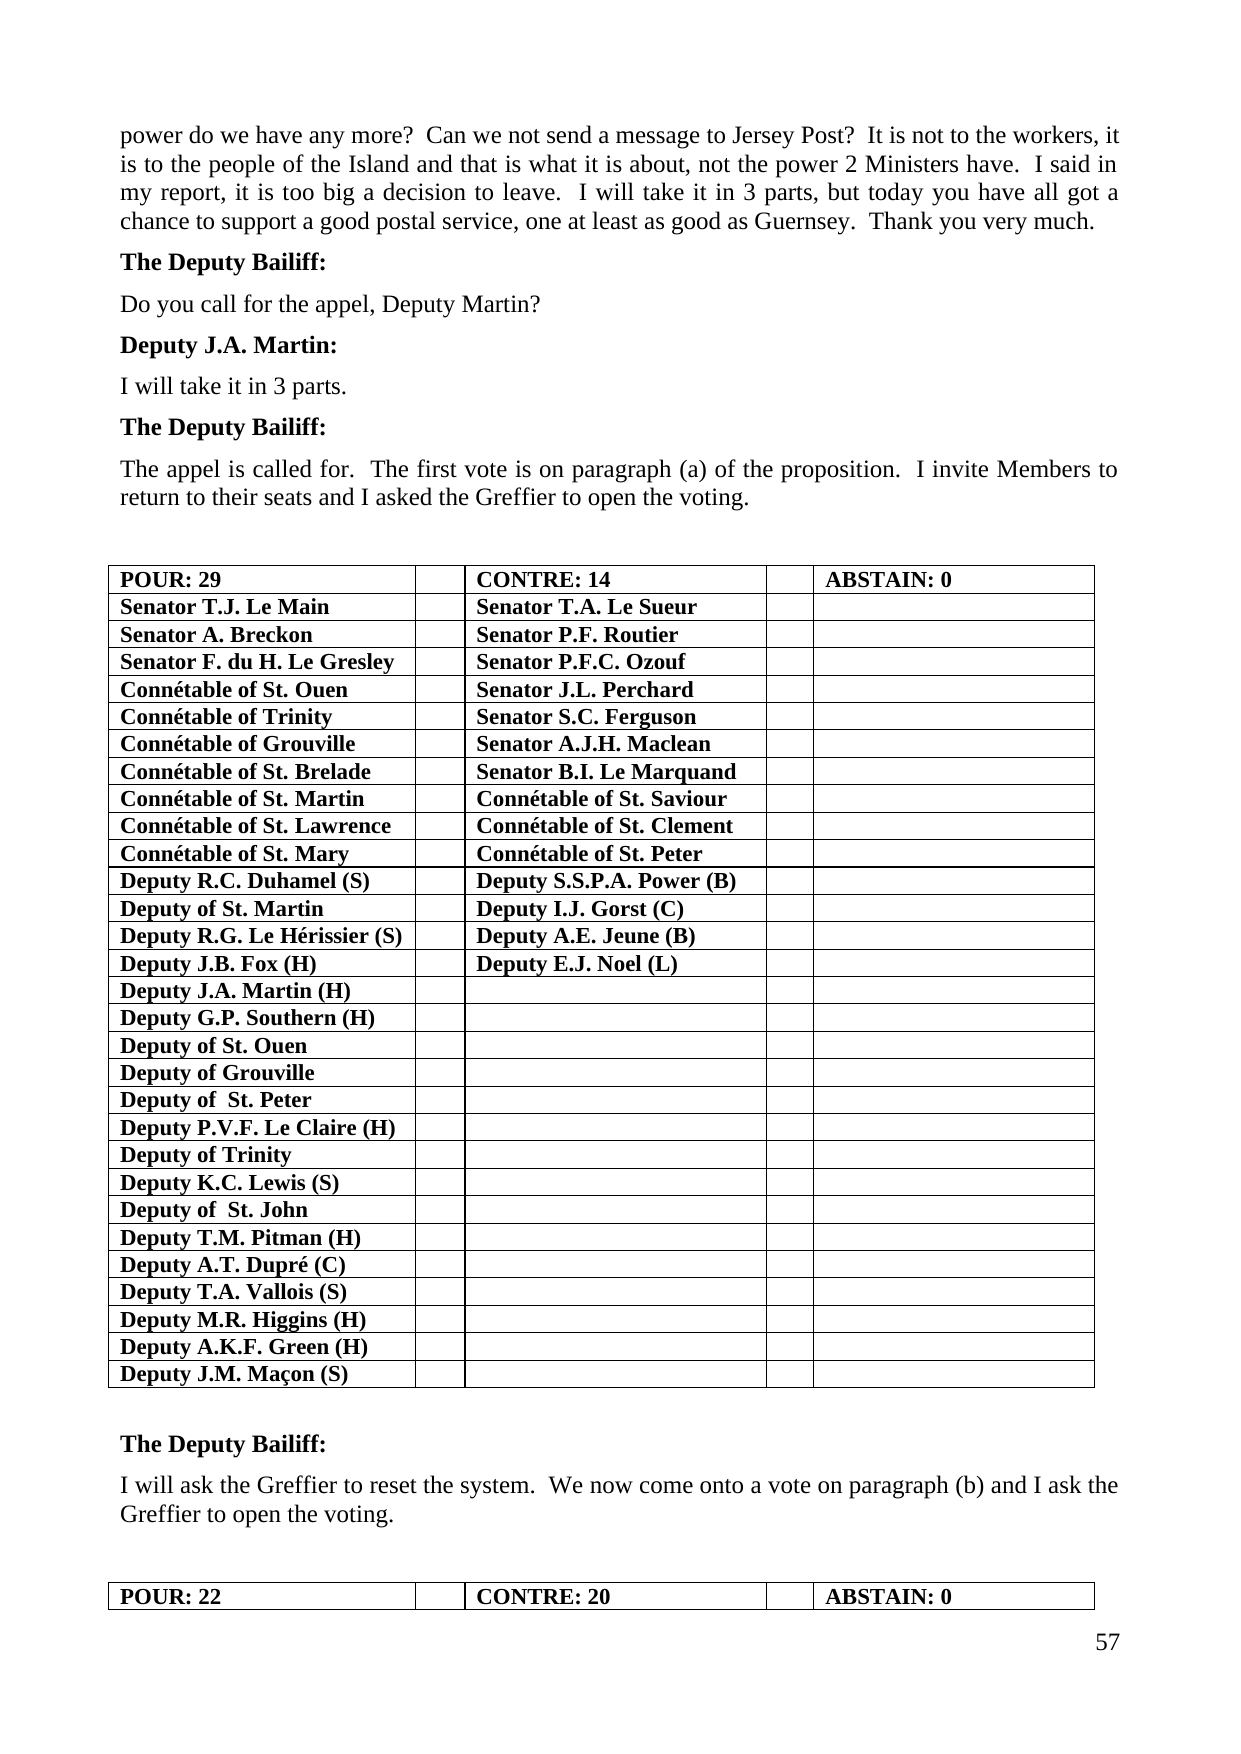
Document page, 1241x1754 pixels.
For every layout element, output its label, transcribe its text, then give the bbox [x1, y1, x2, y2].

table_cell [416, 977, 464, 1003]
table_cell Connétable of St. Martin [109, 785, 415, 812]
table_cell [814, 1004, 1094, 1031]
table_cell [416, 758, 464, 784]
table_cell Deputy of St. Martin [109, 895, 415, 921]
text I will take it in 3 parts. [120, 371, 1120, 400]
table_cell [814, 1059, 1094, 1086]
table_cell Deputy J.B. Fox (H) [109, 950, 415, 976]
table_cell [416, 1278, 464, 1305]
table_cell [814, 1141, 1094, 1168]
table_cell Connétable of St. Peter [466, 840, 766, 866]
table_cell [814, 676, 1094, 702]
table_cell [814, 1224, 1094, 1250]
table_cell [814, 922, 1094, 948]
table_cell Deputy G.P. Southern (H) [109, 1004, 415, 1031]
table_cell [767, 1141, 813, 1168]
table_cell [466, 1169, 766, 1195]
table_cell Senator J.L. Perchard [466, 676, 766, 702]
table_cell Deputy P.V.F. Le Claire (H) [109, 1114, 415, 1140]
table_cell Deputy I.J. Gorst (C) [466, 895, 766, 921]
table_cell Connétable of Trinity [109, 703, 415, 729]
table_cell Senator T.A. Le Sueur [466, 594, 766, 620]
table_cell [416, 950, 464, 976]
table_cell [416, 1169, 464, 1195]
table_cell Deputy A.T. Dupré (C) [109, 1251, 415, 1277]
table_cell [767, 813, 813, 839]
table_header CONTRE: 14 [466, 566, 766, 592]
table_cell [416, 1333, 464, 1359]
table_cell [466, 1032, 766, 1058]
table_cell [466, 1224, 766, 1250]
table_cell Connétable of St. Lawrence [109, 813, 415, 839]
table_cell [416, 840, 464, 866]
table_cell Connétable of St. Brelade [109, 758, 415, 784]
table_cell [767, 1333, 813, 1359]
table_cell Deputy R.G. Le Hérissier (S) [109, 922, 415, 948]
table_cell [416, 621, 464, 647]
text Deputy J.A. Martin: [120, 330, 1120, 359]
table_cell [814, 785, 1094, 812]
table_cell [416, 1196, 464, 1222]
table_cell [814, 1169, 1094, 1195]
table_header POUR: 29 [109, 566, 415, 592]
table_cell [814, 1306, 1094, 1332]
table_cell Deputy R.C. Duhamel (S) [109, 868, 415, 894]
table_cell [814, 895, 1094, 921]
table_cell [416, 895, 464, 921]
table_cell [416, 1141, 464, 1168]
table_cell [767, 758, 813, 784]
table_cell [416, 868, 464, 894]
table_cell [416, 1114, 464, 1140]
table_cell [814, 1196, 1094, 1222]
table_cell [416, 703, 464, 729]
table_cell Deputy of St. Ouen [109, 1032, 415, 1058]
table_cell [814, 648, 1094, 674]
table_cell [767, 1196, 813, 1222]
table_cell [814, 950, 1094, 976]
table_cell [767, 1004, 813, 1031]
table_cell [416, 1306, 464, 1332]
table_cell [814, 1251, 1094, 1277]
table_cell [767, 730, 813, 757]
table_cell Deputy of Trinity [109, 1141, 415, 1168]
table_cell [767, 594, 813, 620]
table_cell [466, 1278, 766, 1305]
table_cell [767, 1251, 813, 1277]
table_header ABSTAIN: 0 [814, 1583, 1094, 1609]
table_cell [466, 1251, 766, 1277]
text The Deputy Bailiff: [120, 412, 1120, 441]
table_cell [814, 868, 1094, 894]
table_cell Senator A.J.H. Maclean [466, 730, 766, 757]
table_cell [814, 758, 1094, 784]
table_cell [814, 594, 1094, 620]
table_cell Connétable of Grouville [109, 730, 415, 757]
table_cell Deputy A.K.F. Green (H) [109, 1333, 415, 1359]
table_cell [416, 922, 464, 948]
table_cell Deputy K.C. Lewis (S) [109, 1169, 415, 1195]
table_cell [814, 813, 1094, 839]
table_cell [767, 922, 813, 948]
table_cell [466, 1141, 766, 1168]
table_cell [466, 1059, 766, 1086]
table_cell [767, 895, 813, 921]
table_cell [814, 703, 1094, 729]
table_cell [416, 594, 464, 620]
table_cell Senator S.C. Ferguson [466, 703, 766, 729]
table_cell [466, 1361, 766, 1387]
table_cell [466, 1306, 766, 1332]
table_cell [814, 621, 1094, 647]
table_cell Deputy E.J. Noel (L) [466, 950, 766, 976]
table_cell Senator A. Breckon [109, 621, 415, 647]
table_cell [767, 621, 813, 647]
table_cell [814, 840, 1094, 866]
table_header [767, 1583, 813, 1609]
table_cell [814, 1114, 1094, 1140]
table_cell Deputy of St. John [109, 1196, 415, 1222]
table_cell [767, 1169, 813, 1195]
table_cell [767, 977, 813, 1003]
table_cell [767, 1306, 813, 1332]
table_cell Senator T.J. Le Main [109, 594, 415, 620]
table_cell Connétable of St. Clement [466, 813, 766, 839]
table_header ABSTAIN: 0 [814, 566, 1094, 592]
table_header [416, 1583, 464, 1609]
table_cell Deputy T.A. Vallois (S) [109, 1278, 415, 1305]
table_cell [814, 1333, 1094, 1359]
table_cell [767, 703, 813, 729]
table_cell [416, 1059, 464, 1086]
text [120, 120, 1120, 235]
table_cell Deputy of St. Peter [109, 1087, 415, 1113]
table_cell [416, 1361, 464, 1387]
table_cell [767, 1032, 813, 1058]
table_cell Connétable of St. Saviour [466, 785, 766, 812]
table_cell [416, 730, 464, 757]
table_cell [767, 1361, 813, 1387]
text Do you call for the appel, Deputy Martin? [120, 289, 1120, 317]
table_cell Deputy A.E. Jeune (B) [466, 922, 766, 948]
table_cell [814, 1087, 1094, 1113]
table_cell Connétable of St. Ouen [109, 676, 415, 702]
table_cell Senator P.F.C. Ozouf [466, 648, 766, 674]
table_cell [416, 1004, 464, 1031]
table_cell [416, 648, 464, 674]
table_cell [466, 1114, 766, 1140]
table_cell [466, 1196, 766, 1222]
table_cell [416, 1032, 464, 1058]
text The Deputy Bailiff: [120, 247, 1120, 276]
table_cell [767, 868, 813, 894]
table_header [767, 566, 813, 592]
table_cell [814, 1361, 1094, 1387]
table_header POUR: 22 [109, 1583, 415, 1609]
table_cell Senator B.I. Le Marquand [466, 758, 766, 784]
table_cell Deputy J.A. Martin (H) [109, 977, 415, 1003]
table_cell [814, 977, 1094, 1003]
table_cell [466, 1333, 766, 1359]
table_cell [416, 1224, 464, 1250]
table_cell [814, 1278, 1094, 1305]
table_cell [767, 648, 813, 674]
text The Deputy Bailiff: [120, 1429, 1120, 1458]
table_cell Deputy M.R. Higgins (H) [109, 1306, 415, 1332]
table_cell [466, 1004, 766, 1031]
table_cell [767, 950, 813, 976]
table_cell [767, 785, 813, 812]
table_cell [767, 840, 813, 866]
table_cell Deputy J.M. Maçon (S) [109, 1361, 415, 1387]
table_header [416, 566, 464, 592]
table_cell [416, 813, 464, 839]
table_cell Deputy of Grouville [109, 1059, 415, 1086]
table_cell [767, 1114, 813, 1140]
table_cell [767, 1224, 813, 1250]
table_cell [814, 730, 1094, 757]
table_cell [767, 1087, 813, 1113]
table_cell Deputy T.M. Pitman (H) [109, 1224, 415, 1250]
table_cell Connétable of St. Mary [109, 840, 415, 866]
table_cell [767, 1278, 813, 1305]
table_cell [466, 977, 766, 1003]
table_cell Senator F. du H. Le Gresley [109, 648, 415, 674]
table_cell [416, 785, 464, 812]
table_header CONTRE: 20 [466, 1583, 766, 1609]
table_cell [814, 1032, 1094, 1058]
text The appel is called for. The first vote is on paragraph (a) of the proposition. I invite Members to return to their seats and I asked the Greffier to open the voting. [120, 454, 1120, 511]
table_cell Senator P.F. Routier [466, 621, 766, 647]
table_cell [767, 676, 813, 702]
table_cell [466, 1087, 766, 1113]
table_cell [416, 1251, 464, 1277]
table_cell [416, 1087, 464, 1113]
table_cell Deputy S.S.P.A. Power (B) [466, 868, 766, 894]
text I will ask the Greffier to reset the system. We now come onto a vote on paragraph (b) and I ask the Greffier to open the voting. [120, 1470, 1120, 1528]
table_cell [416, 676, 464, 702]
table_cell [767, 1059, 813, 1086]
